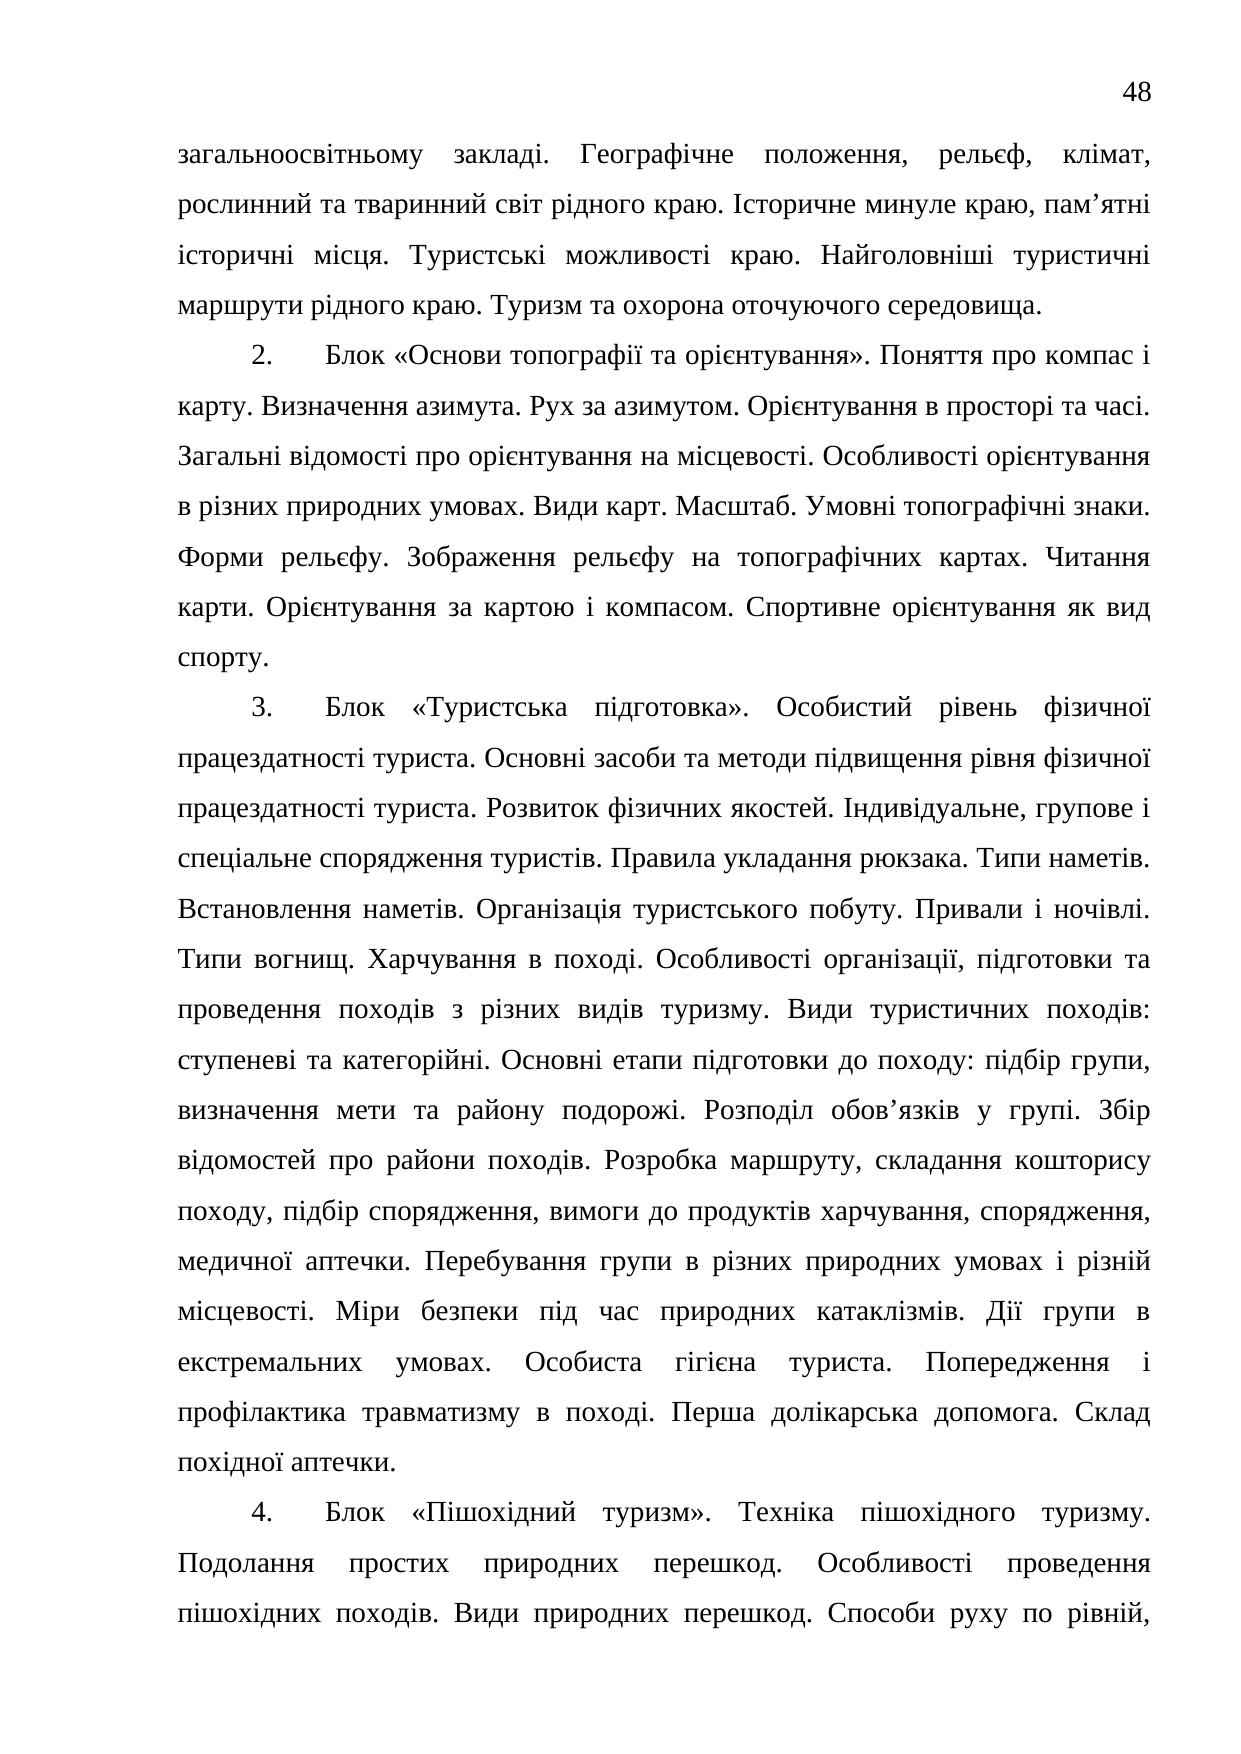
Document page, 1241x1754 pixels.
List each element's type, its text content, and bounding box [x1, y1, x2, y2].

list Блок «Основи топографії та орієнтування». Поняття про компас і карту. Визначення азимута. Рух за азимутом. Орієнтування в просторі та часі. Загальні відомості про орієнтування на місцевості. Особливості орієнтування в різних природних умовах. Види карт. Масштаб. Умовні топографічні знаки. Форми рельєфу. Зображення рельєфу на топографічних картах. Читання карти. Орієнтування за картою і компасом. Спортивне орієнтування як вид спорту. [177, 337, 1152, 673]
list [177, 1494, 1152, 1629]
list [177, 136, 1152, 321]
list Блок «Туристська підготовка». Особистий рівень фізичної працездатності туриста. Основні засоби та методи підвищення рівня фізичної працездатності туриста. Розвиток фізичних якостей. Індивідуальне, групове і спеціальне спорядження туристів. Правила укладання рюкзака. Типи наметів. Встановлення наметів. Організація туристського побуту. Привали і ночівлі. Типи вогнищ. Харчування в поході. Особливості організації, підготовки та проведення походів з різних видів туризму. Види туристичних походів: ступеневі та категорійні. Основні етапи підготовки до походу: підбір групи, визначення мети та району подорожі. Розподіл обов’язків у групі. Збір відомостей про райони походів. Розробка маршруту, складання кошторису походу, підбір спорядження, вимоги до продуктів харчування, спорядження, медичної аптечки. Перебування групи в різних природних умовах і різній місцевості. Міри безпеки під час природних катаклізмів. Дії групи в екстремальних умовах. Особиста гігієна туриста. Попередження і профілактика травматизму в поході. Перша долікарська допомога. Склад похідної аптечки. [177, 689, 1152, 1478]
